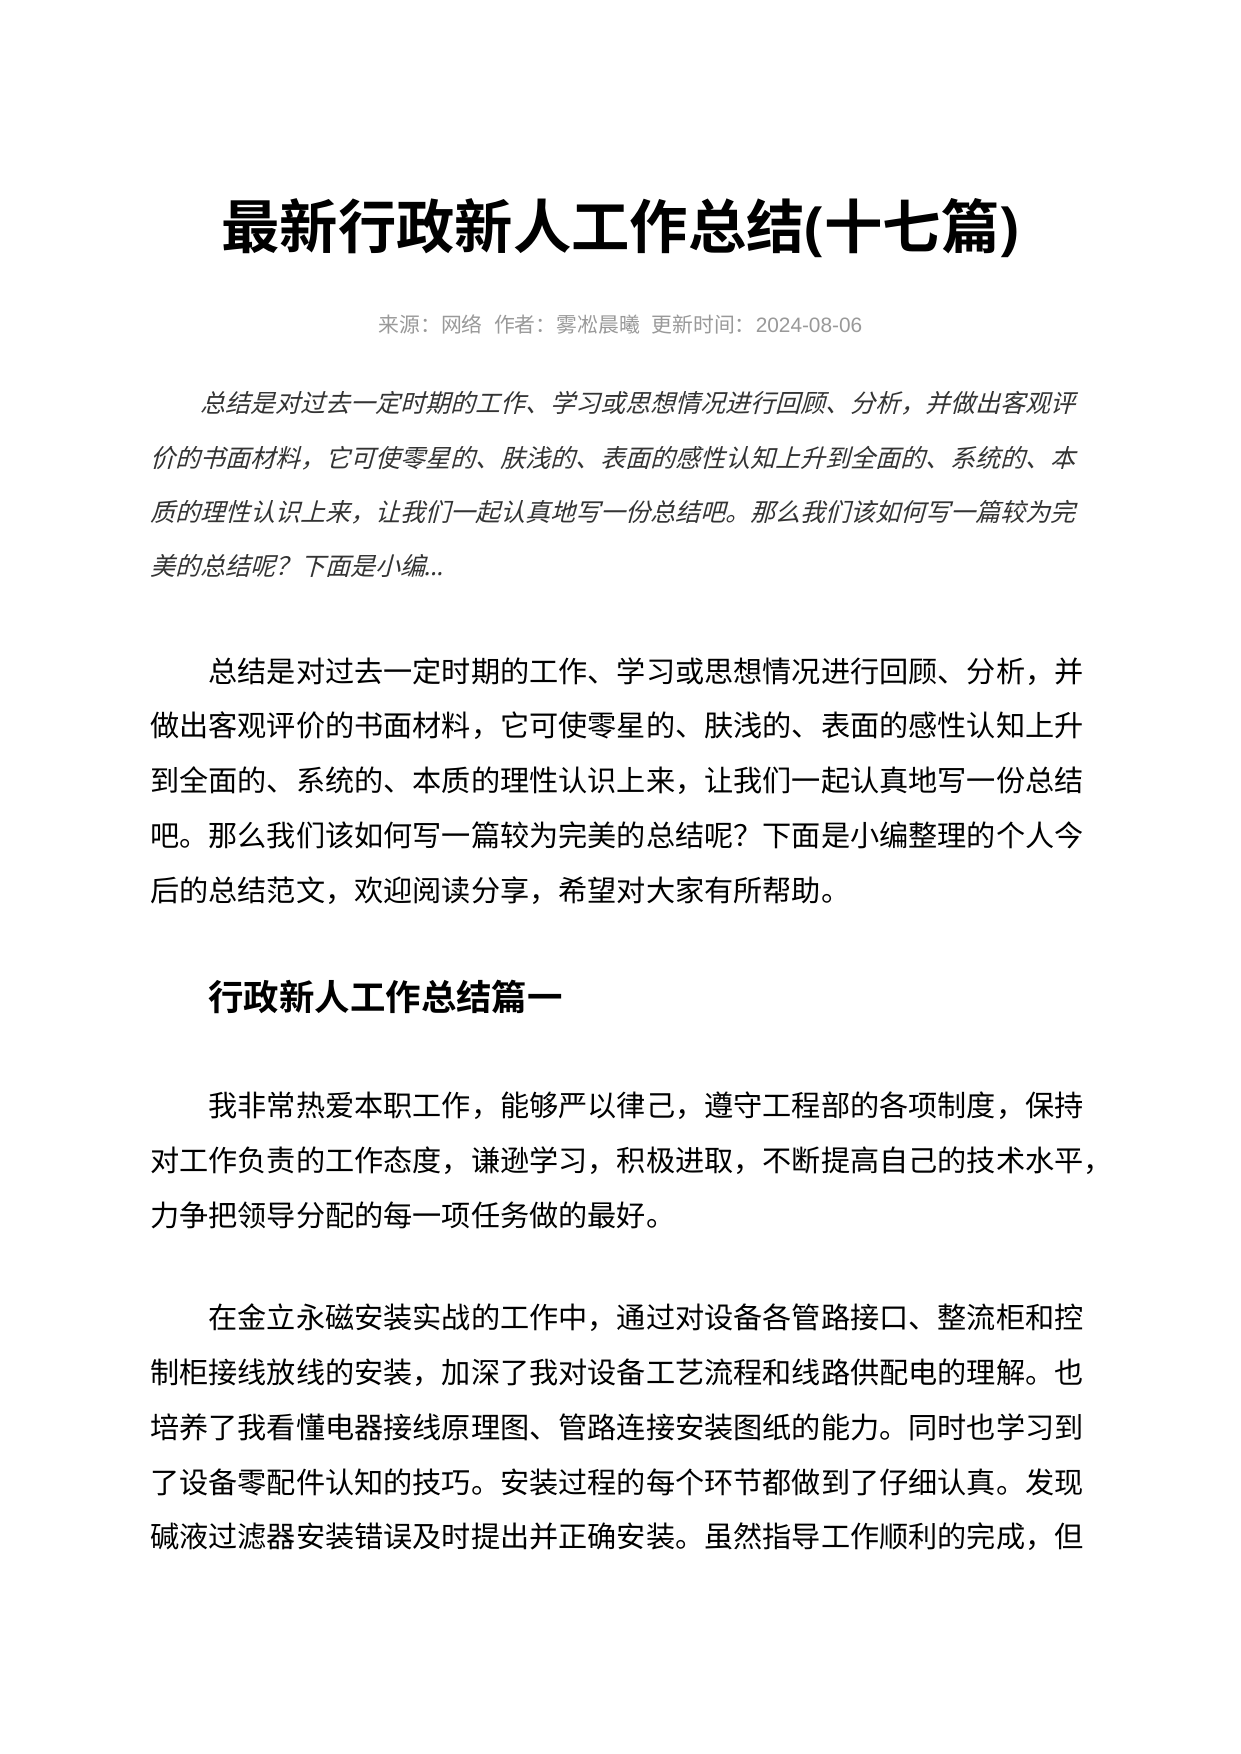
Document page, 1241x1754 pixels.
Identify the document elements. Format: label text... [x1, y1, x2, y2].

text 总结是对过去一定时期的工作、学习或思想情况进行回顾、分析，并做出客观评价的书面材料，它可使零星的、肤浅的、表面的感性认知上升到全面的、系统的、本质的理性认识上来，让我们一起认真地写一份总结吧。那么我们该如何写一篇较为完美的总结呢？下面是小编... [150, 384, 1090, 583]
text 我非常热爱本职工作，能够严以律己，遵守工程部的各项制度，保持对工作负责的工作态度，谦逊学习，积极进取，不断提高自己的技术水平，力争把领导分配的每一项任务做的最好。 [150, 1083, 1090, 1235]
text 行政新人工作总结篇一 [150, 969, 1090, 1021]
subtitle 最新行政新人工作总结(十七篇) [150, 181, 1090, 266]
text 总结是对过去一定时期的工作、学习或思想情况进行回顾、分析，并做出客观评价的书面材料，它可使零星的、肤浅的、表面的感性认知上升到全面的、系统的、本质的理性认识上来，让我们一起认真地写一份总结吧。那么我们该如何写一篇较为完美的总结呢？下面是小编整理的个人今后的总结范文，欢迎阅读分享，希望对大家有所帮助。 [150, 648, 1090, 910]
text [150, 1294, 1090, 1556]
text 来源：网络 作者：雾凇晨曦 更新时间：2024-08-06 [150, 313, 1090, 337]
